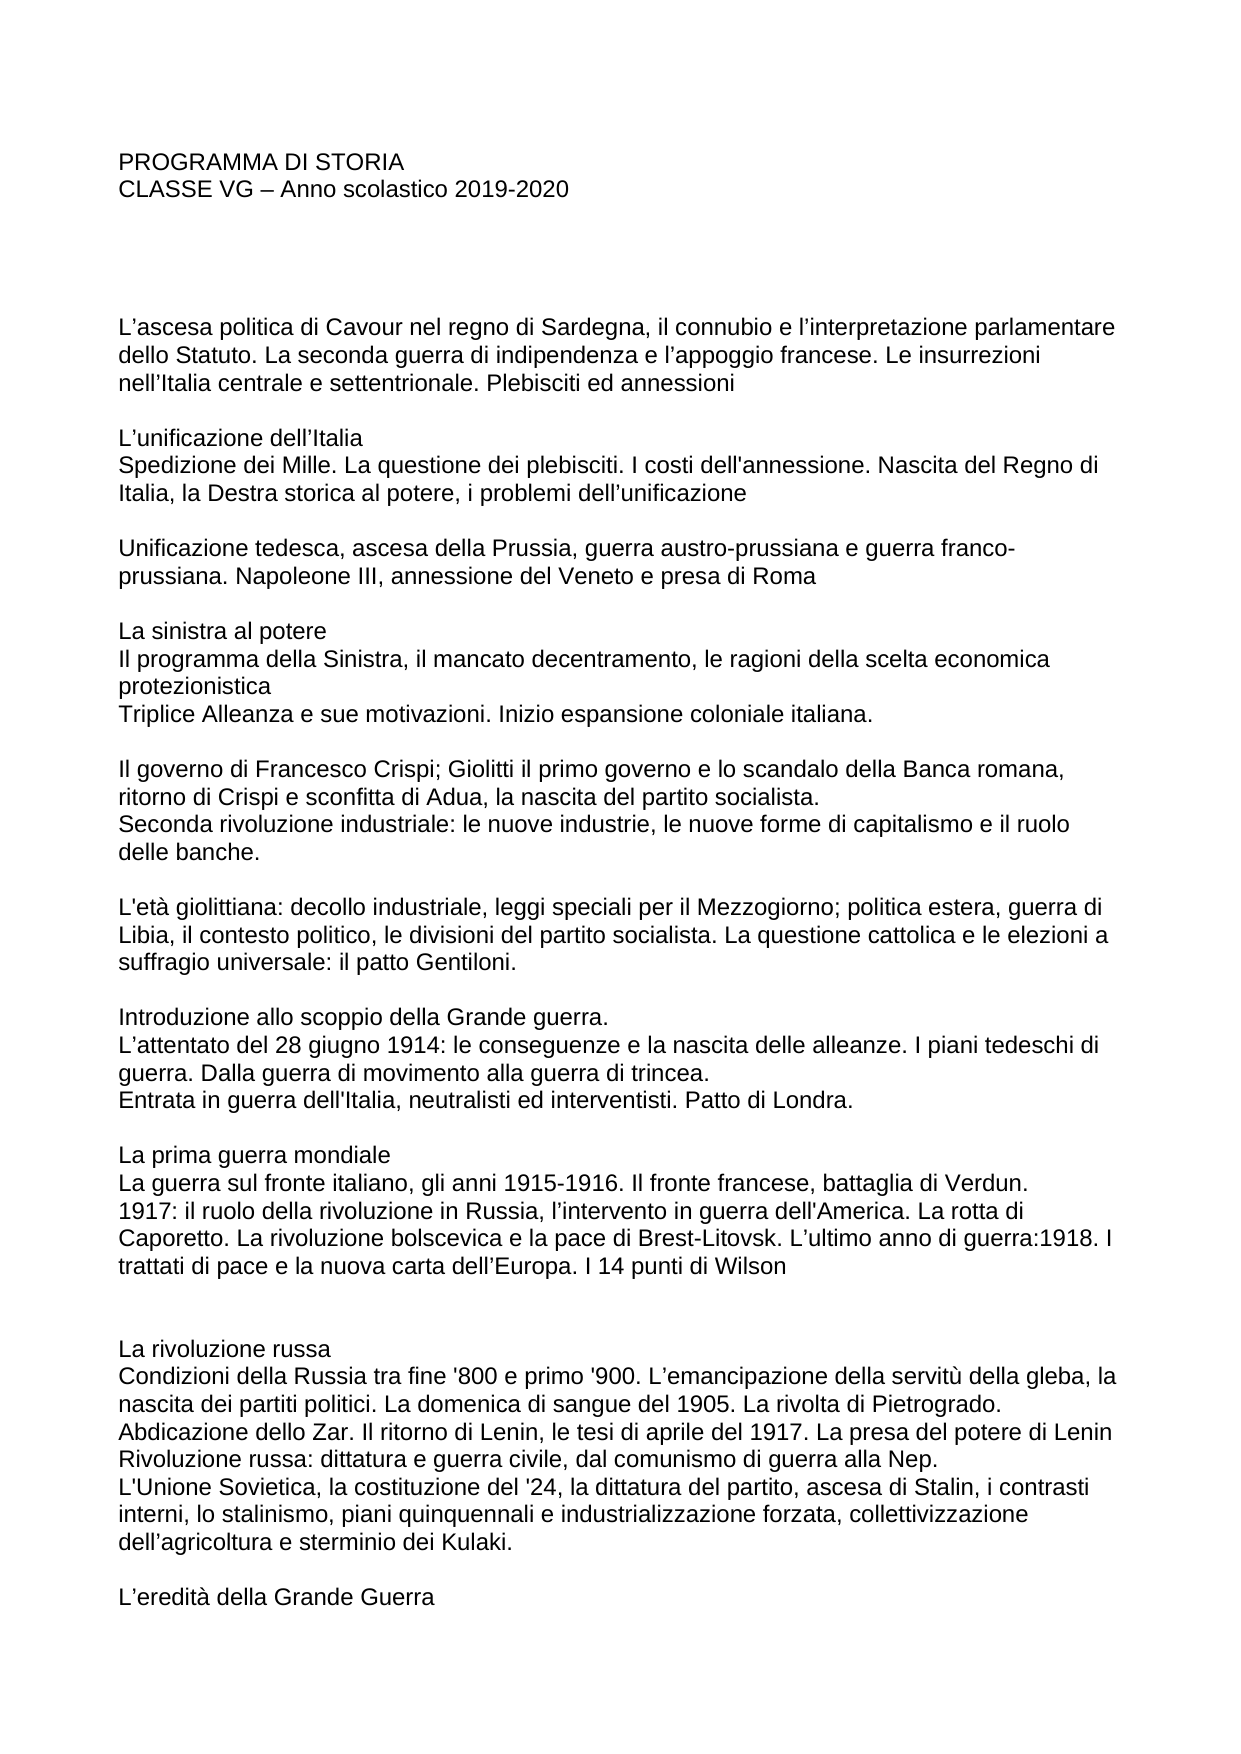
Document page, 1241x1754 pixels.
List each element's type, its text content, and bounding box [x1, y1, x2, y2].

text La prima guerra mondiale [118, 1141, 1122, 1169]
text Spedizione dei Mille. La questione dei plebisciti. I costi dell'annessione. Nascita del Regno di Italia, la Destra storica al potere, i problemi dell’unificazione [118, 451, 1122, 506]
text L’attentato del 28 giugno 1914: le conseguenze e la nascita delle alleanze. I piani tedeschi di guerra. Dalla guerra di movimento alla guerra di trincea. [118, 1031, 1122, 1086]
text L'Unione Sovietica, la costituzione del '24, la dittatura del partito, ascesa di Stalin, i contrasti interni, lo stalinismo, piani quinquennali e industrializzazione forzata, collettivizzazione dell’agricoltura e sterminio dei Kulaki. [118, 1473, 1122, 1555]
text Unificazione tedesca, ascesa della Prussia, guerra austro-prussiana e guerra franco-prussiana. Napoleone III, annessione del Veneto e presa di Roma [118, 534, 1122, 589]
text La rivoluzione russa [118, 1334, 1122, 1362]
text Il governo di Francesco Crispi; Giolitti il primo governo e lo scandalo della Banca romana, ritorno di Crispi e sconfitta di Adua, la nascita del partito socialista. [118, 755, 1122, 810]
text Il programma della Sinistra, il mancato decentramento, le ragioni della scelta economica protezionistica [118, 644, 1122, 700]
text Rivoluzione russa: dittatura e guerra civile, dal comunismo di guerra alla Nep. [118, 1445, 1122, 1473]
text L’eredità della Grande Guerra [118, 1583, 1122, 1611]
text CLASSE VG – Anno scolastico 2019-2020 [118, 175, 1122, 203]
text La guerra sul fronte italiano, gli anni 1915-1916. Il fronte francese, battaglia di Verdun. [118, 1169, 1122, 1197]
text L’ascesa politica di Cavour nel regno di Sardegna, il connubio e l’interpretazione parlamentare dello Statuto. La seconda guerra di indipendenza e l’appoggio francese. Le insurrezioni nell’Italia centrale e settentrionale. Plebisciti ed annessioni [118, 313, 1122, 396]
text Seconda rivoluzione industriale: le nuove industrie, le nuove forme di capitalismo e il ruolo delle banche. [118, 810, 1122, 865]
text La sinistra al potere [118, 617, 1122, 644]
text L’unificazione dell’Italia [118, 424, 1122, 451]
text Triplice Alleanza e sue motivazioni. Inizio espansione coloniale italiana. [118, 700, 1122, 727]
text L'età giolittiana: decollo industriale, leggi speciali per il Mezzogiorno; politica estera, guerra di Libia, il contesto politico, le divisioni del partito socialista. La questione cattolica e le elezioni a suffragio universale: il patto Gentiloni. [118, 893, 1122, 976]
text PROGRAMMA DI STORIA [118, 148, 1122, 175]
text 1917: il ruolo della rivoluzione in Russia, l’intervento in guerra dell'America. La rotta di Caporetto. La rivoluzione bolscevica e la pace di Brest-Litovsk. L’ultimo anno di guerra:1918. I trattati di pace e la nuova carta dell’Europa. I 14 punti di Wilson [118, 1197, 1122, 1279]
text Condizioni della Russia tra fine '800 e primo '900. L’emancipazione della servitù della gleba, la nascita dei partiti politici. La domenica di sangue del 1905. La rivolta di Pietrogrado. Abdicazione dello Zar. Il ritorno di Lenin, le tesi di aprile del 1917. La presa del potere di Lenin [118, 1362, 1122, 1445]
text Entrata in guerra dell'Italia, neutralisti ed interventisti. Patto di Londra. [118, 1086, 1122, 1114]
text Introduzione allo scoppio della Grande guerra. [118, 1003, 1122, 1031]
